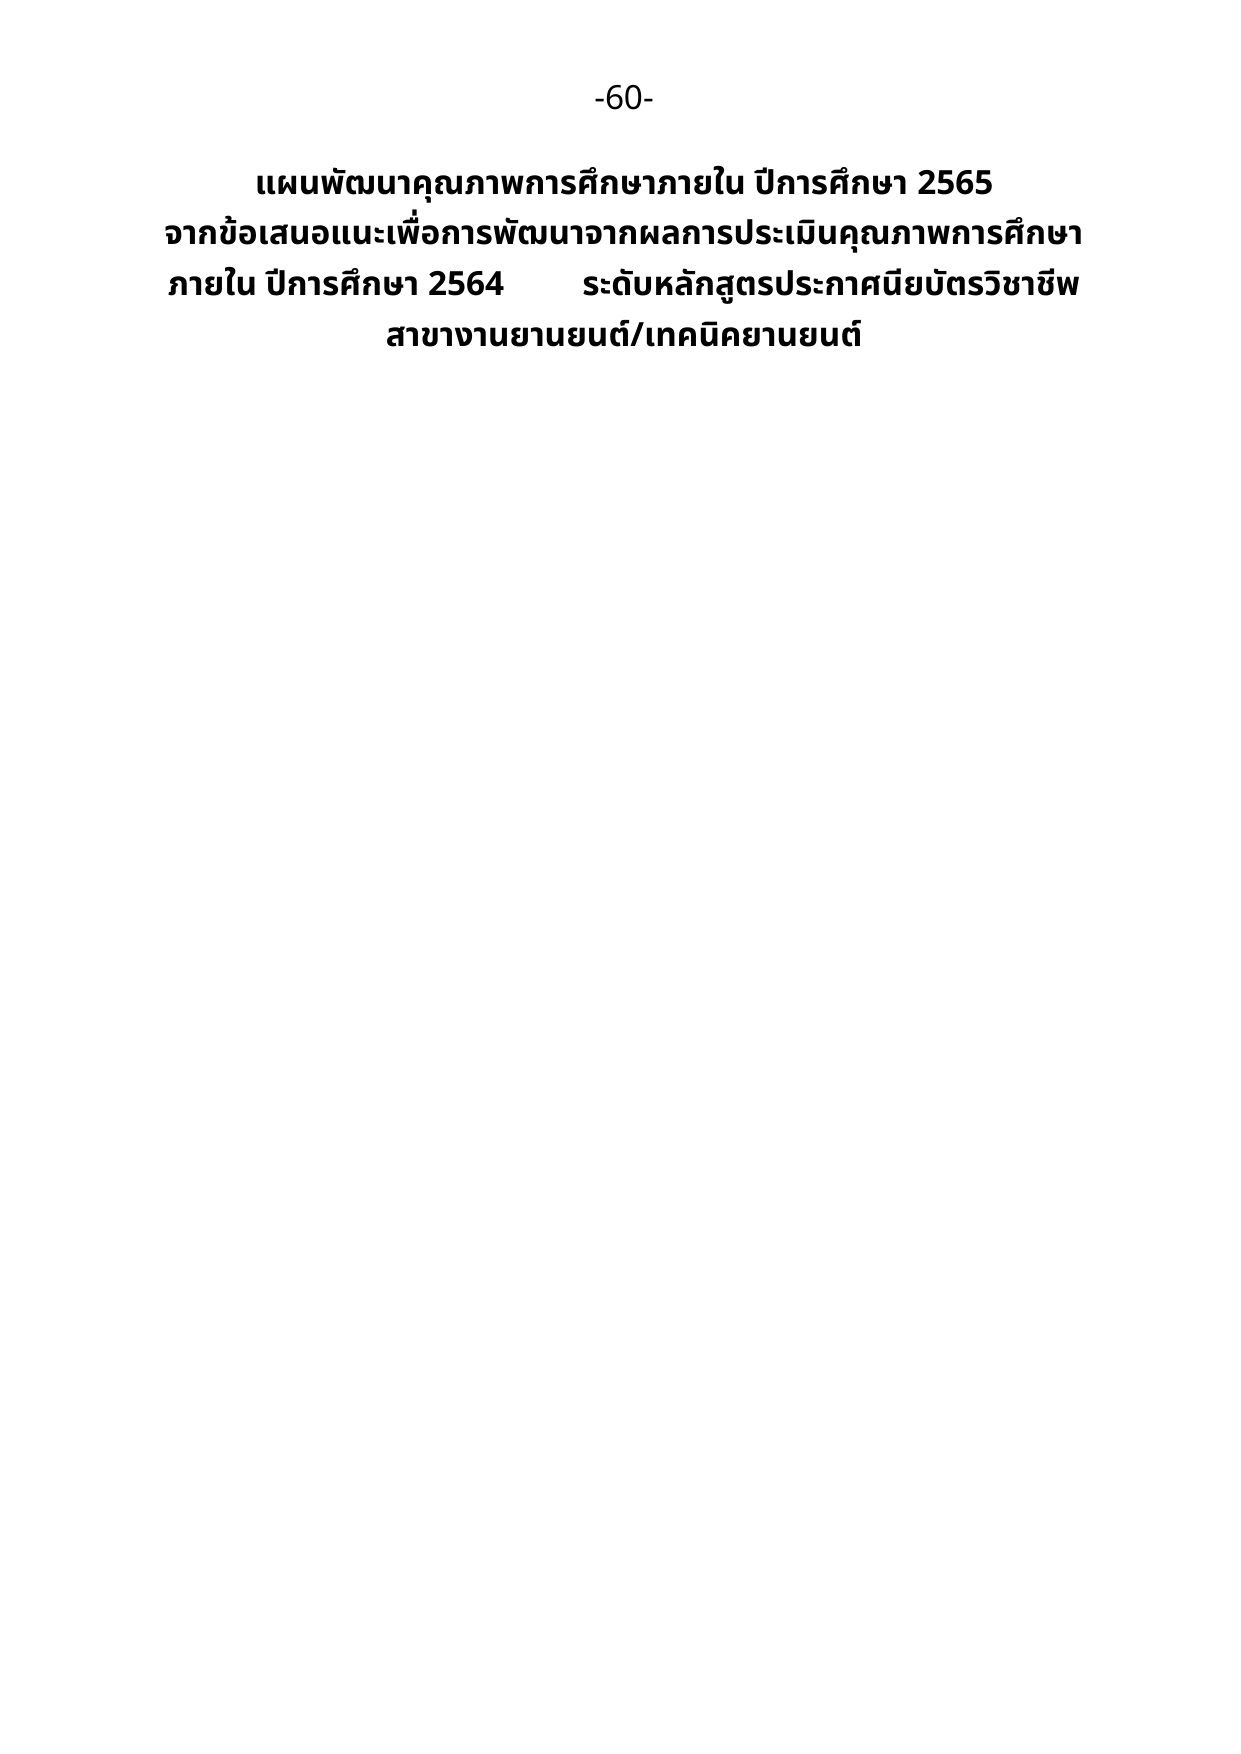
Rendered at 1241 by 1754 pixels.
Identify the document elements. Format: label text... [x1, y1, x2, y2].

text แผนพัฒนาคุณภาพการศึกษาภายใน ปีการศึกษา 2565 [141, 159, 1107, 209]
text จากข้อเสนอแนะเพื่อการพัฒนาจากผลการประเมินคุณภาพการศึกษาภายใน ปีการศึกษา 2564 ระดับหลักสูตรประกาศนียบัตรวิชาชีพ สาขางานยานยนต์/เทคนิคยานยนต์ [141, 209, 1107, 361]
